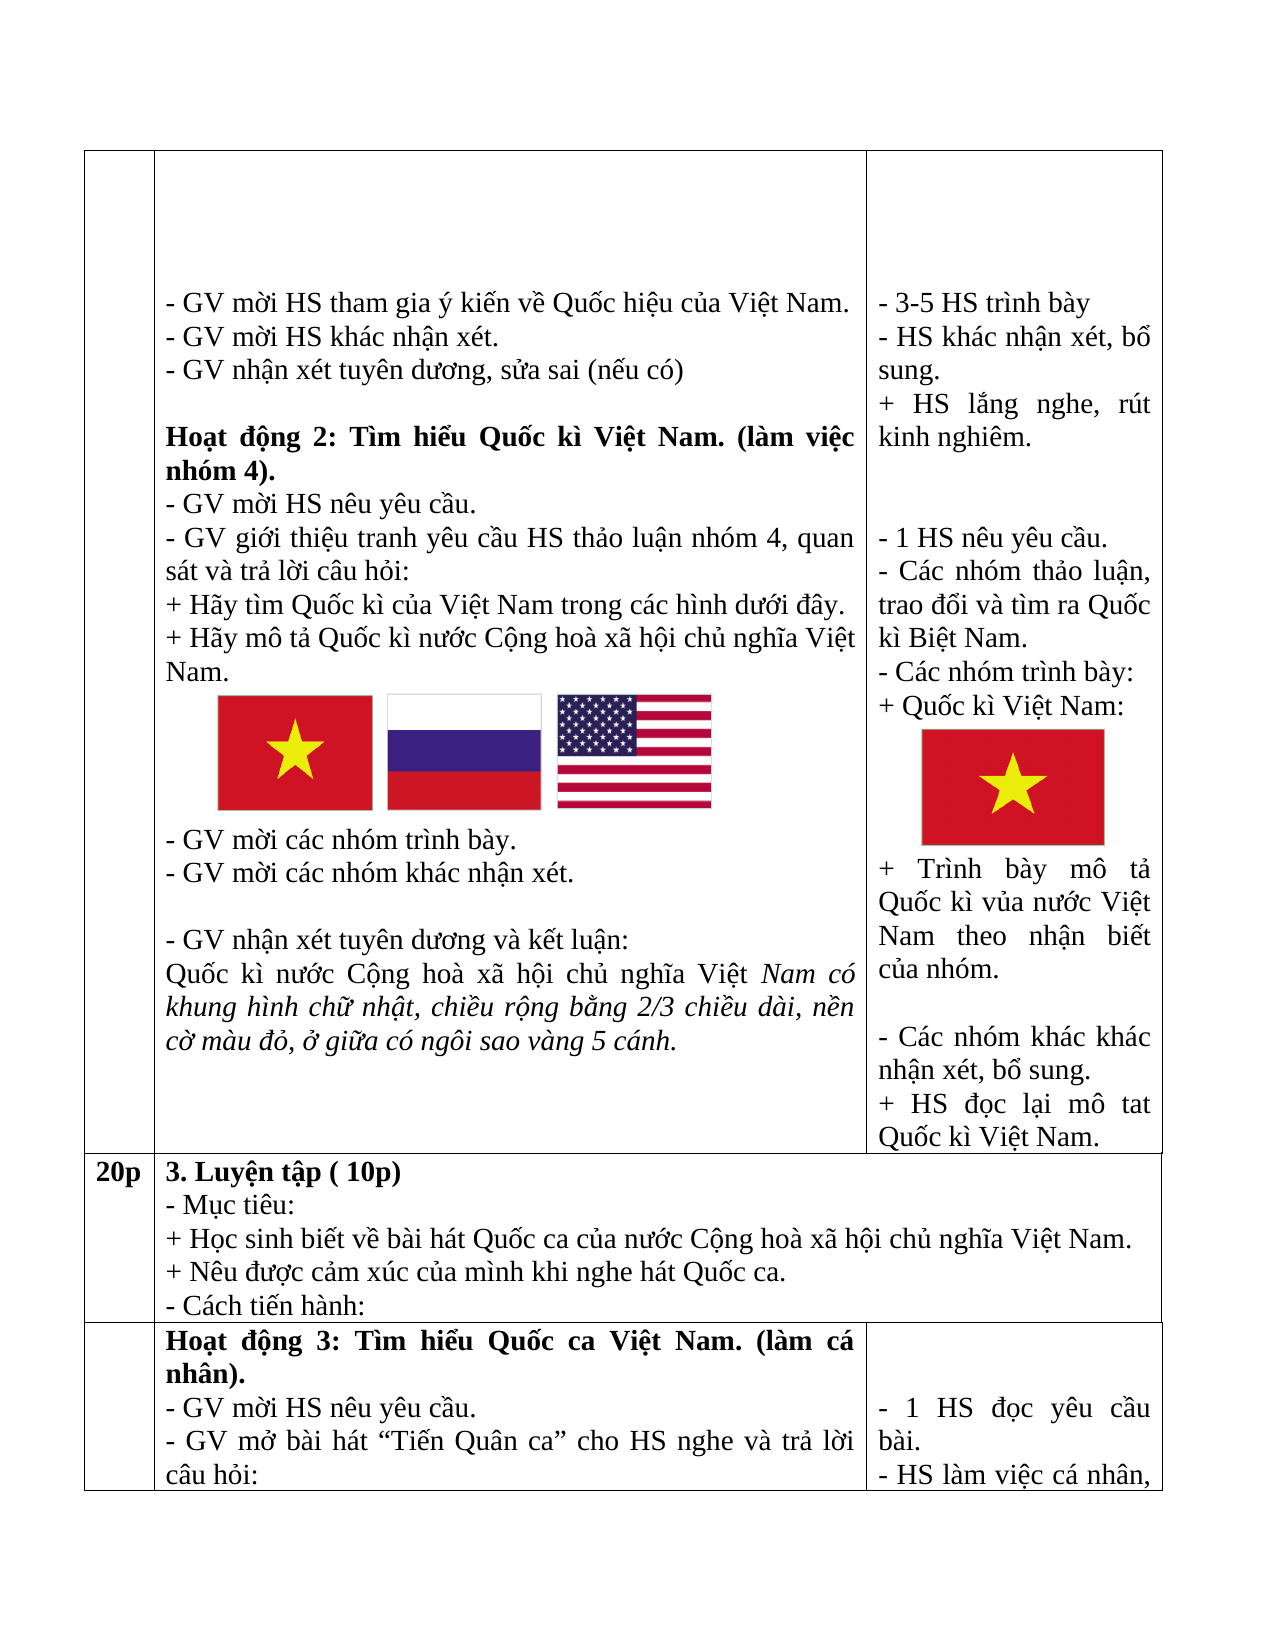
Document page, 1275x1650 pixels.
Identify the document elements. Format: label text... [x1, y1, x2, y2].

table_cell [867, 151, 1162, 1153]
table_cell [155, 151, 866, 1153]
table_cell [155, 1323, 866, 1490]
table_cell 3. Luyện tập ( 10p) - Mục tiêu: + Học sinh biết về bài hát Quốc ca của nước Cộng hoà xã hội chủ nghĩa Việt Nam. + Nêu được cảm xúc của mình khi nghe hát Quốc ca. - Cách tiến hành: [155, 1154, 1161, 1322]
table_cell 20p [85, 1154, 154, 1322]
picture [212, 687, 715, 816]
table_cell [85, 151, 154, 1153]
table_cell [85, 1323, 154, 1490]
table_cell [867, 1323, 1162, 1490]
picture [918, 721, 1111, 851]
